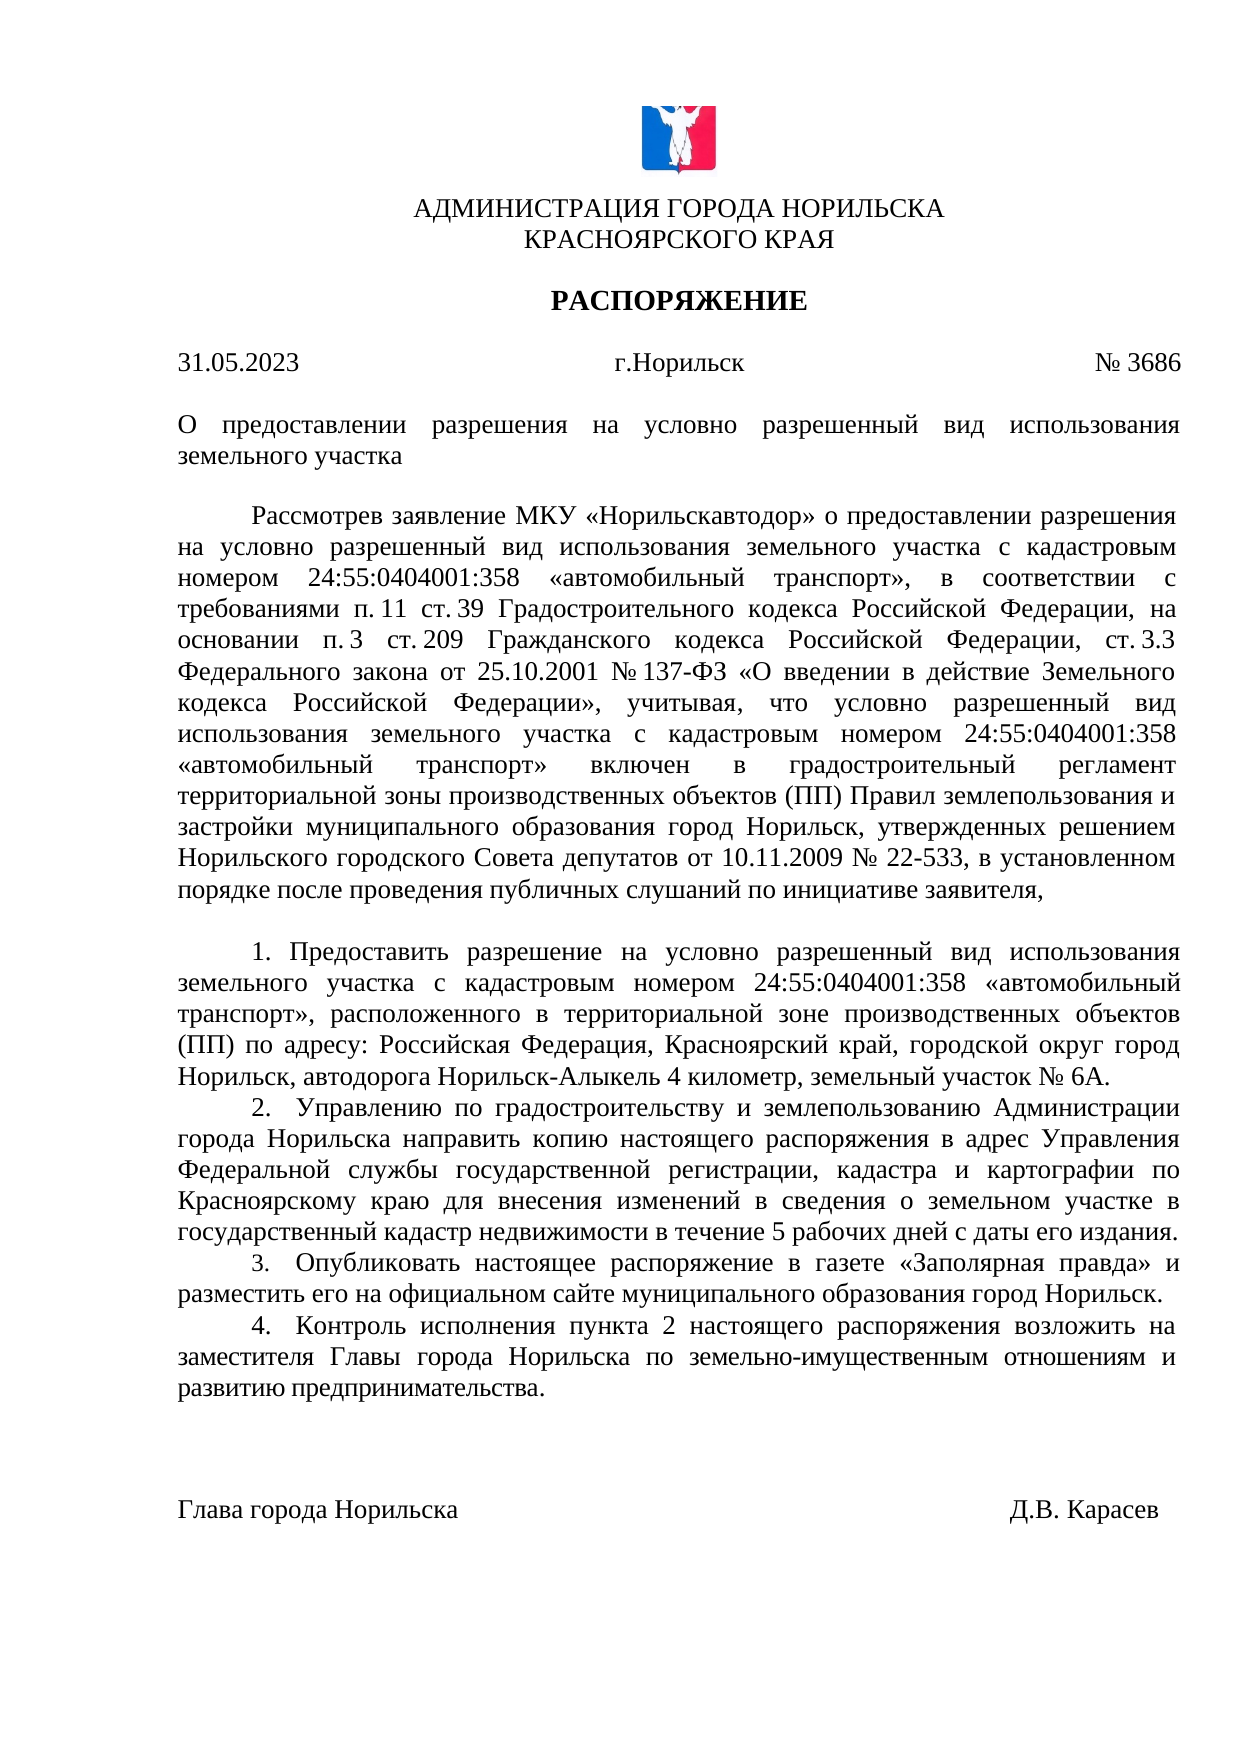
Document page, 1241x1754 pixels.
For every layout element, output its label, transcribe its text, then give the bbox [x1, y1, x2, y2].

subtitle РАСПОРЯЖЕНИЕ [177, 283, 1181, 317]
text Глава города Норильска Д.В. Карасев [177, 1493, 1181, 1524]
text КРАСНОЯРСКОГО КРАЯ [177, 223, 1181, 254]
text 2. Управлению по градостроительству и землепользованию Администрации города Норильска направить копию настоящего распоряжения в адрес Управления Федеральной службы государственной регистрации, кадастра и картографии по Красноярскому краю для внесения изменений в сведения о земельном участке в государственный кадастр недвижимости в течение 5 рабочих дней с даты его издания. [177, 1091, 1181, 1246]
picture [641, 106, 718, 177]
text 3. Опубликовать настоящее распоряжение в газете «Заполярная правда» и разместить его на официальном сайте муниципального образования город Норильск. [177, 1246, 1181, 1309]
text Рассмотрев заявление МКУ «Норильскавтодор» о предоставлении разрешения на условно разрешенный вид использования земельного участка с кадастровым номером 24:55:0404001:358 «автомобильный транспорт», в соответствии с требованиями п. 11 ст. 39 Градостроительного кодекса Российской Федерации, на основании п. 3 ст. 209 Гражданского кодекса Российской Федерации, ст. 3.3 Федерального закона от 25.10.2001 № 137-ФЗ «О введении в действие Земельного кодекса Российской Федерации», учитывая, что условно разрешенный вид использования земельного участка с кадастровым номером 24:55:0404001:358 «автомобильный транспорт» включен в градостроительный регламент территориальной зоны производственных объектов (ПП) Правил землепользования и застройки муниципального образования город Норильск, утвержденных решением Норильского городского Совета депутатов от 10.11.2009 № 22-533, в установленном порядке после проведения публичных слушаний по инициативе заявителя, [177, 499, 1177, 904]
subtitle О предоставлении разрешения на условно разрешенный вид использования земельного участка [177, 408, 1181, 470]
text 4. Контроль исполнения пункта 2 настоящего распоряжения возложить на заместителя Главы города Норильска по земельно-имущественным отношениям и развитию предпринимательства. [177, 1309, 1177, 1402]
text АДМИНИСТРАЦИЯ ГОРОДА НОРИЛЬСКА [177, 194, 1181, 223]
text 1. Предоставить разрешение на условно разрешенный вид использования земельного участка с кадастровым номером 24:55:0404001:358 «автомобильный транспорт», расположенного в территориальной зоне производственных объектов (ПП) по адресу: Российская Федерация, Красноярский край, городской округ город Норильск, автодорога Норильск-Алыкель 4 километр, земельный участок № 6А. [177, 935, 1181, 1091]
text 31.05.2023 г.Норильск № 3686 [177, 346, 1187, 377]
